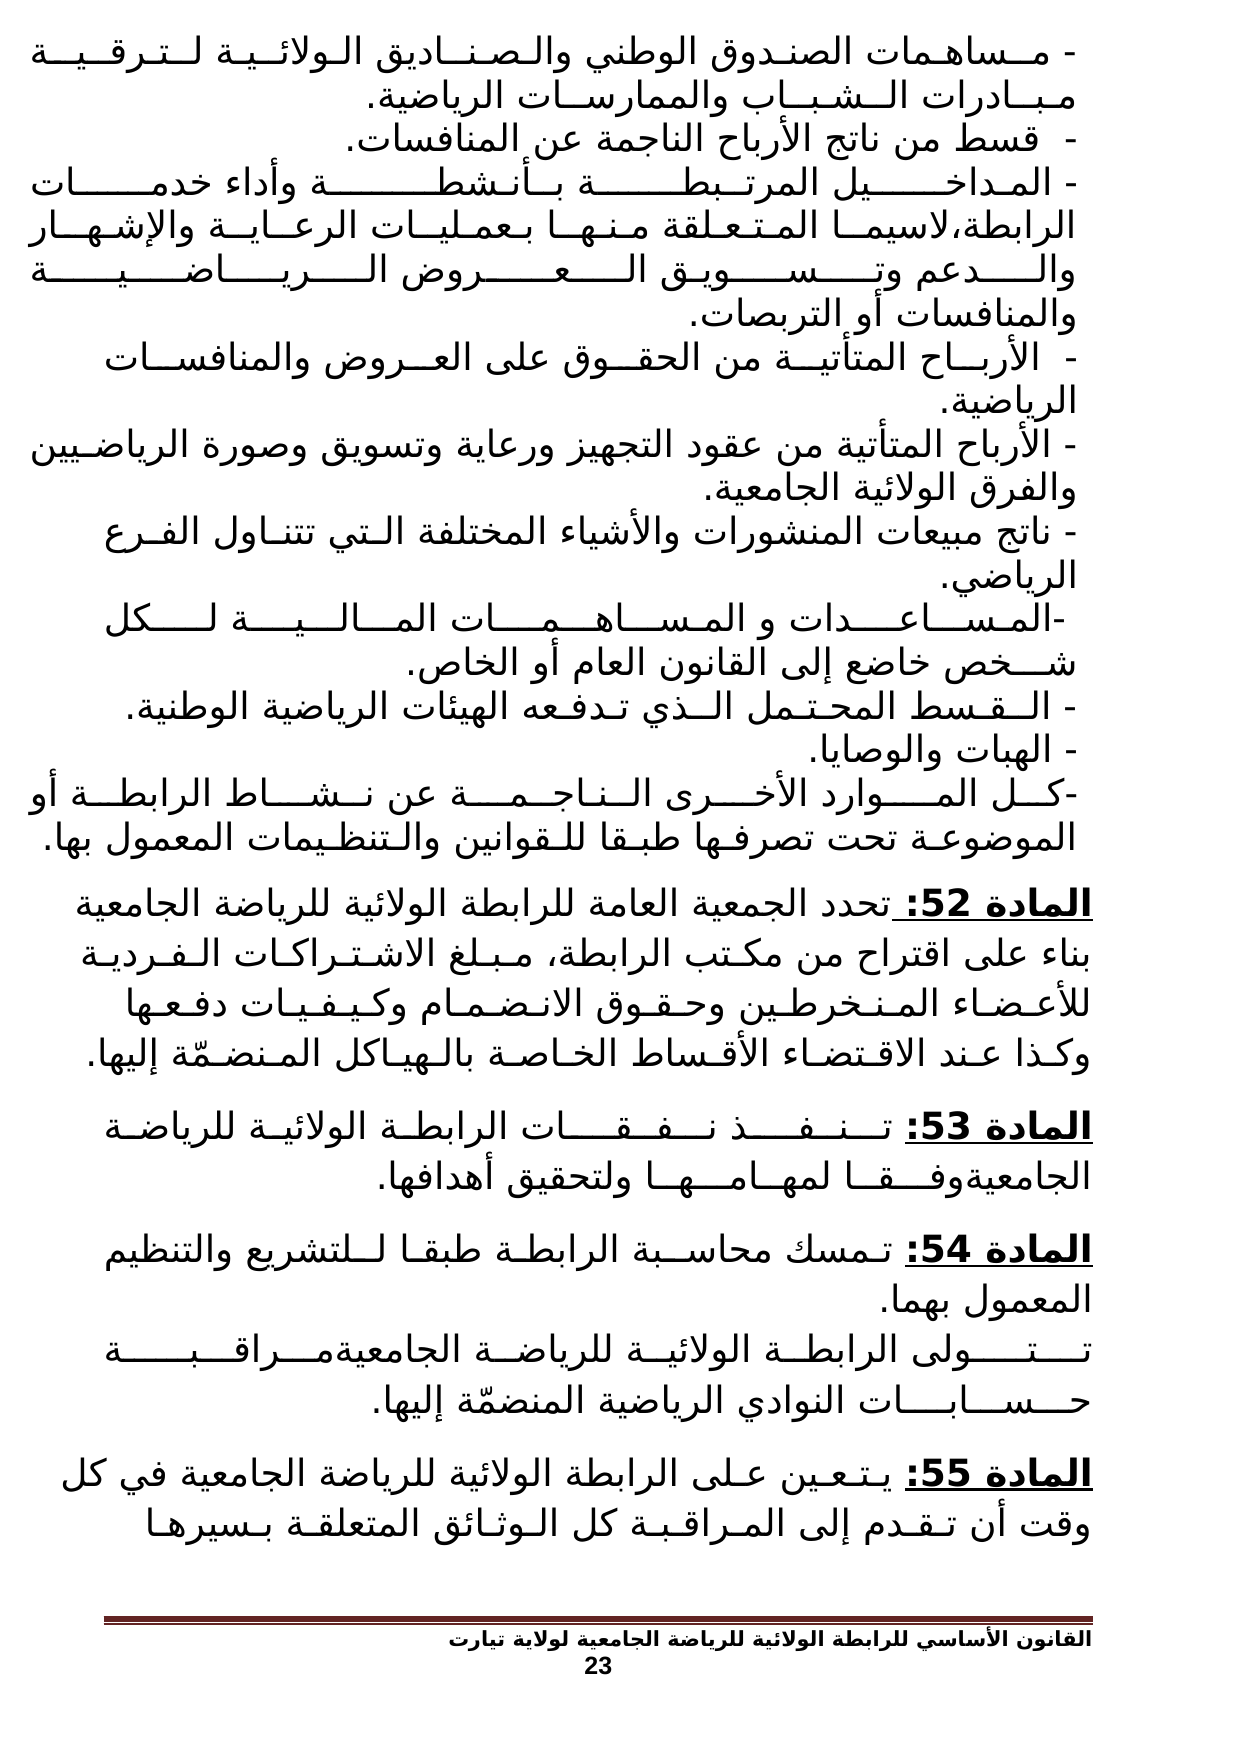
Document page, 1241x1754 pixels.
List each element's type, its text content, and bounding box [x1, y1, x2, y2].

text -المـســـاعــدات و المـســـاهـــمــات المـــالـــيــة لـــكل شـــخص خاضع إلى القانون العام أو الخاص. [103, 597, 1078, 684]
text - الأرباح المتأتية من الحقوق على العروض والمنافسات الرياضية. [103, 335, 1078, 422]
text - الهبات والوصايا. [103, 728, 1078, 772]
text المادة 53: تـــنــفـــذ نـــفــقـــات الرابطة الولائية للرياضة الجامعيةوفـــقــا لمهــامـــهــا ولتحقيق أهدافها. [103, 1105, 1093, 1199]
text - قسط من ناتج الأرباح الناجمة عن المنافسات. [103, 117, 1078, 161]
text - ناتج مبيعات المنشورات والأشياء المختلفة التي تتناول الفرع الرياضي. [103, 510, 1078, 597]
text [15, 1451, 1093, 1545]
text المادة 54: تـمسك محاسـبة الرابطة طبقا لـلتشريع والتنظيم المعمول بهما. [103, 1228, 1093, 1322]
text تــــتـــولى الرابطة الولائية للرياضة الجامعيةمـــراقـــبــــة حـــســـابــــات النوادي الرياضية المنضمّة إليها. [103, 1328, 1093, 1422]
text -كل المــوارد الأخـرى الــنـاجــمـة عن نــشـاط الرابطة أو الموضوعـة تحت تصرفـها طبـقا للـقوانين والـتنظـيمات المعمول بها. [29, 772, 1078, 859]
text - الــقـسط المحـتـمل الــذي تـدفـعه الهيئات الرياضية الوطنية. [103, 684, 1078, 728]
text المادة 52: تحدد الجمعية العامة للرابطة الولائية للرياضة الجامعية بناء على اقتراح من مكـتب الرابطة، مـبـلغ الاشـتـراكـات الـفـرديـة للأعـضـاء المـنـخرطـين وحـقـوق الانـضـمـام وكـيـفـيـات دفـعـها وكـذا عـند الاقـتضـاء الأقـساط الخـاصـة بالـهيـاكل المـنضـمّة إليها. [44, 882, 1093, 1076]
text - المـداخـيل المرتــبطــة بــأنـشطــــة وأداء خدمـات الرابطة،لاسيمــا المـتـعـلقة مـنـهــا بـعمـليــات الرعــايــة والإشـهـار والـــــدعم وتـــــســـــويـق الـــــعـــــروض الـــــريـــــاضـــــيـــــة والمنافسات أو التربصات. [29, 161, 1078, 335]
text - الأرباح المتأتية من عقود التجهيز ورعاية وتسويق وصورة الرياضيين والفرق الولائية الجامعية. [29, 422, 1078, 510]
text - مــساهـمات الصنـدوق الوطني والـصـنــاديق الـولائــيـة لــتـرقــيـة مـبــادرات الــشـبــاب والممارســات الرياضية. [29, 29, 1078, 117]
